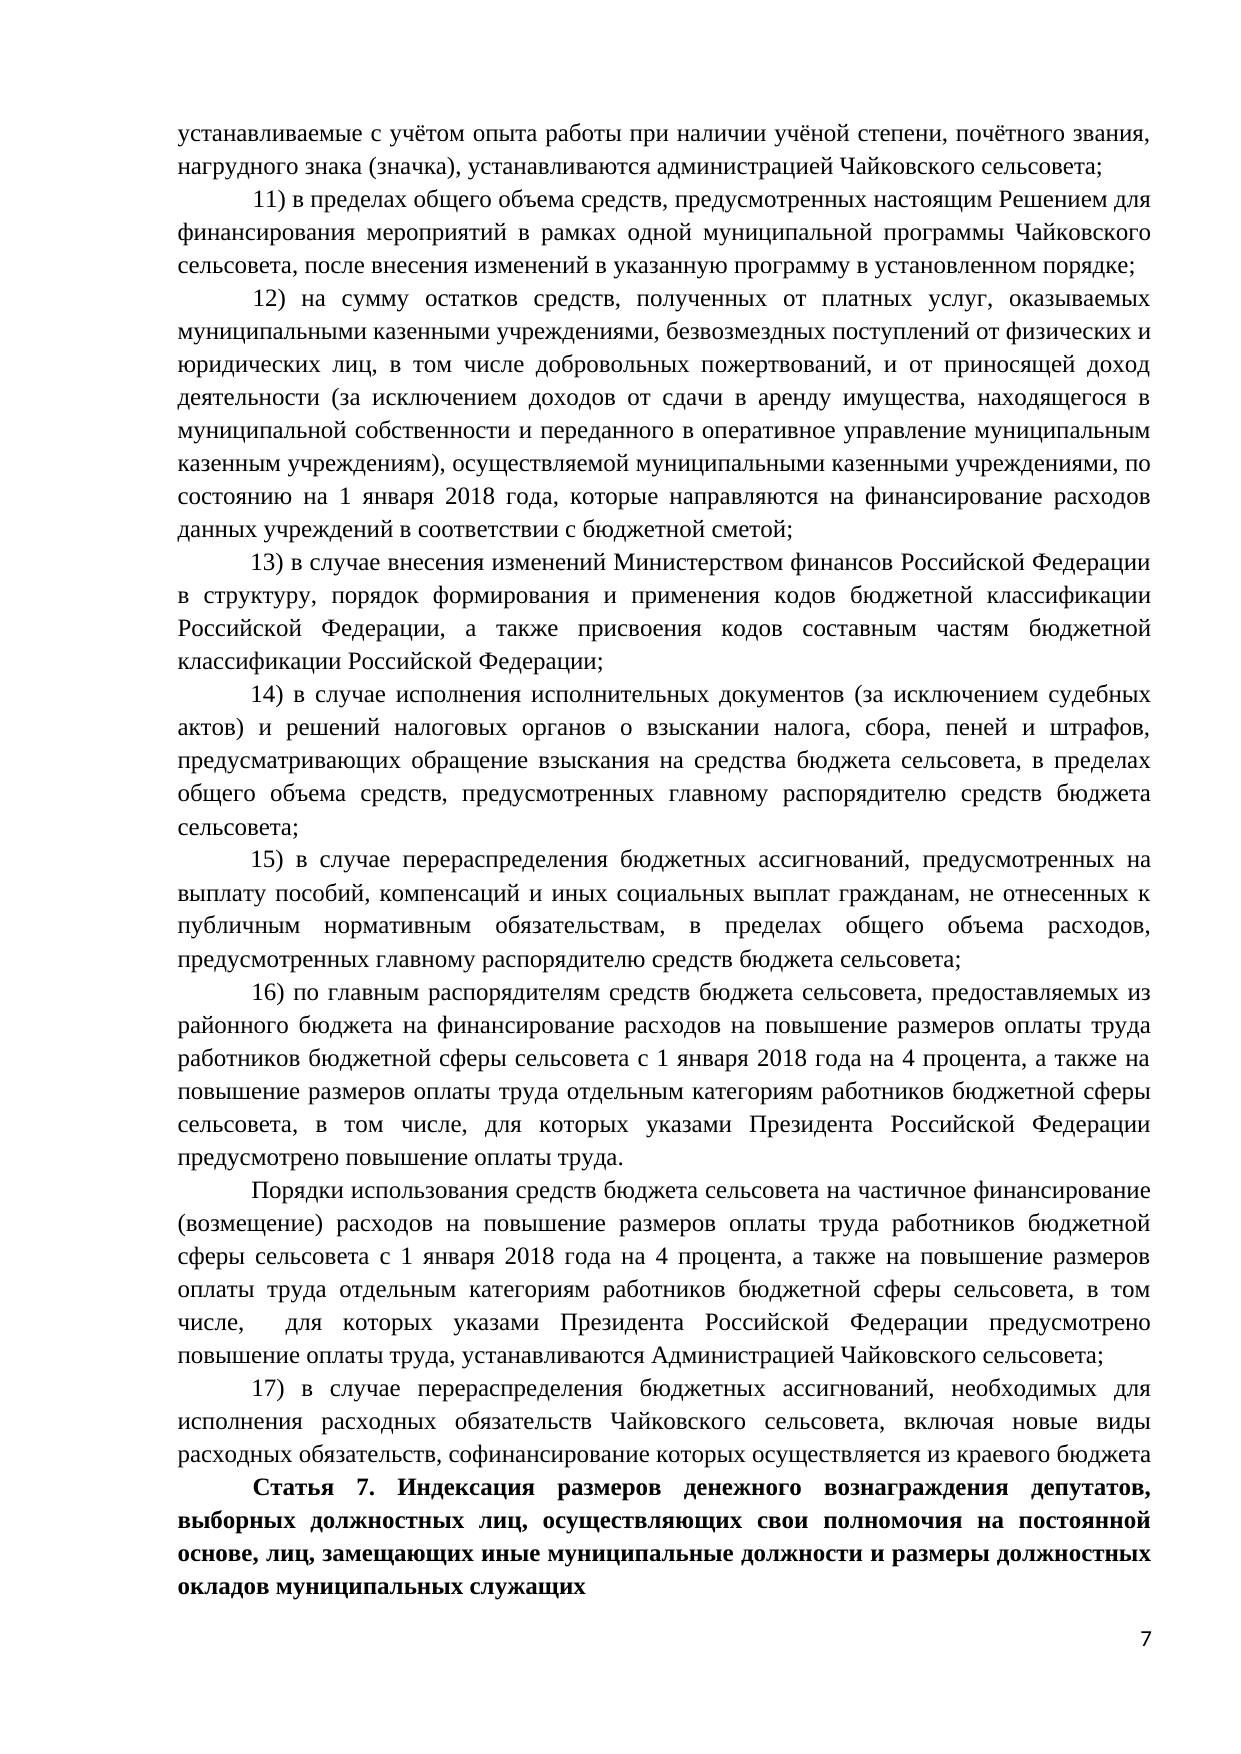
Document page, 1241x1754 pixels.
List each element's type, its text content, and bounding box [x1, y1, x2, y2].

text 14) в случае исполнения исполнительных документов (за исключением судебных актов) и решений налоговых органов о взыскании налога, сбора, пеней и штрафов, предусматривающих обращение взыскания на средства бюджета сельсовета, в пределах общего объема средств, предусмотренных главному распорядителю средств бюджета сельсовета; [177, 679, 1152, 840]
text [177, 118, 1152, 180]
text 13) в случае внесения изменений Министерством финансов Российской Федерации в структуру, порядок формирования и применения кодов бюджетной классификации Российской Федерации, а также присвоения кодов составным частям бюджетной классификации Российской Федерации; [177, 547, 1152, 675]
text 16) по главным распорядителям средств бюджета сельсовета, предоставляемых из районного бюджета на финансирование расходов на повышение размеров оплаты труда работников бюджетной сферы сельсовета с 1 января 2018 года на 4 процента, а также на повышение размеров оплаты труда отдельным категориям работников бюджетной сферы сельсовета, в том числе, для которых указами Президента Российской Федерации предусмотрено повышение оплаты труда. [177, 977, 1152, 1171]
text Порядки использования средств бюджета сельсовета на частичное финансирование (возмещение) расходов на повышение размеров оплаты труда работников бюджетной сферы сельсовета с 1 января 2018 года на 4 процента, а также на повышение размеров оплаты труда отдельным категориям работников бюджетной сферы сельсовета, в том числе, для которых указами Президента Российской Федерации предусмотрено повышение оплаты труда, устанавливаются Администрацией Чайковского сельсовета; [177, 1175, 1152, 1369]
text 17) в случае перераспределения бюджетных ассигнований, необходимых для исполнения расходных обязательств Чайковского сельсовета, включая новые виды расходных обязательств, софинансирование которых осуществляется из краевого бюджета [177, 1373, 1152, 1468]
text 12) на сумму остатков средств, полученных от платных услуг, оказываемых муниципальными казенными учреждениями, безвозмездных поступлений от физических и юридических лиц, в том числе добровольных пожертвований, и от приносящей доход деятельности (за исключением доходов от сдачи в аренду имущества, находящегося в муниципальной собственности и переданного в оперативное управление муниципальным казенным учреждениям), осуществляемой муниципальными казенными учреждениями, по состоянию на 1 января 2018 года, которые направляются на финансирование расходов данных учреждений в соответствии с бюджетной сметой; [177, 283, 1152, 543]
text Статья 7. Индексация размеров денежного вознаграждения депутатов, выборных должностных лиц, осуществляющих свои полномочия на постоянной основе, лиц, замещающих иные муниципальные должности и размеры должностных окладов муниципальных служащих [177, 1472, 1152, 1600]
text 11) в пределах общего объема средств, предусмотренных настоящим Решением для финансирования мероприятий в рамках одной муниципальной программы Чайковского сельсовета, после внесения изменений в указанную программу в установленном порядке; [177, 184, 1152, 279]
text 15) в случае перераспределения бюджетных ассигнований, предусмотренных на выплату пособий, компенсаций и иных социальных выплат гражданам, не отнесенных к публичным нормативным обязательствам, в пределах общего объема расходов, предусмотренных главному распорядителю средств бюджета сельсовета; [177, 844, 1152, 972]
